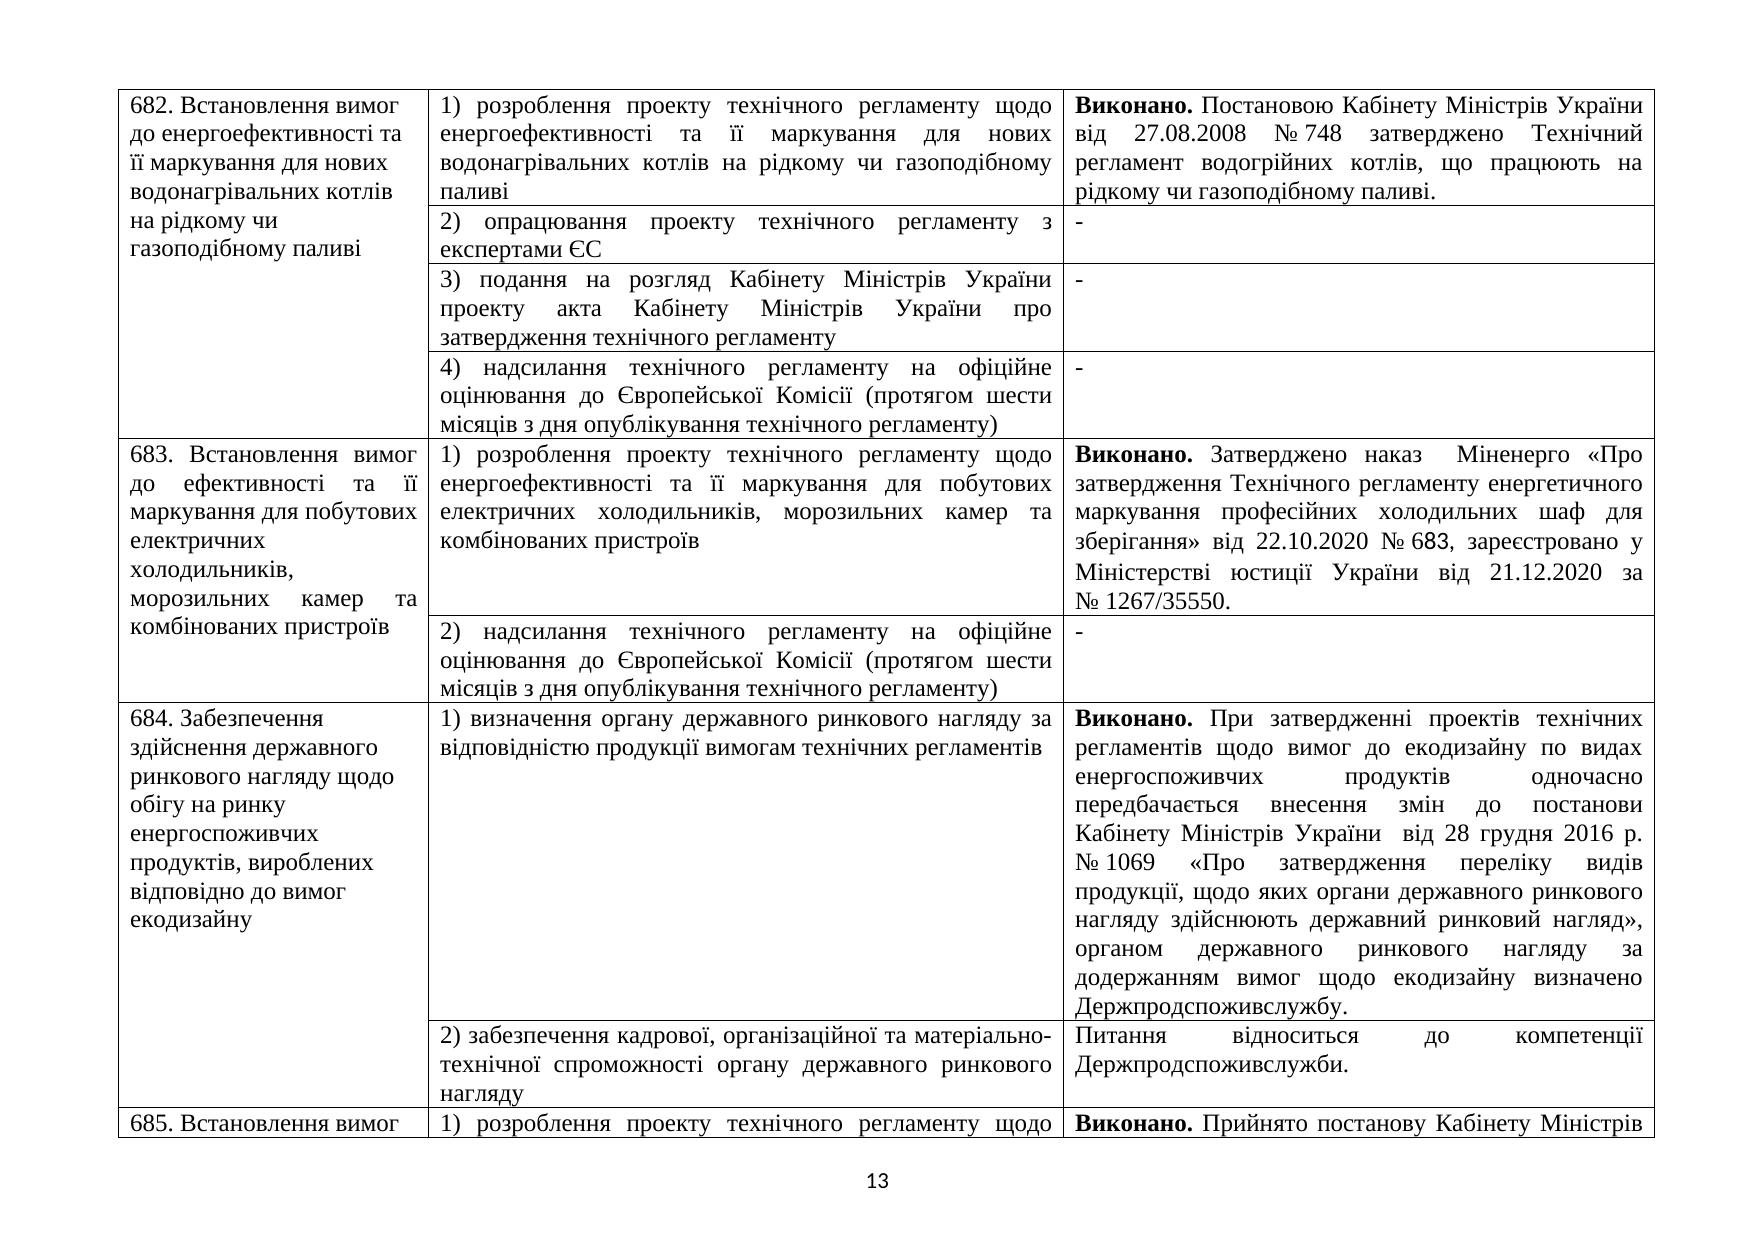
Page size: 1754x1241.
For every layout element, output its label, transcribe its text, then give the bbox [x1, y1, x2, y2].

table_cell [429, 1108, 1063, 1137]
table_cell 2) надсилання технічного регламенту на офіційне оцінювання до Європейської Комісії (протягом шести місяців з дня опублікування технічного регламенту) [429, 616, 1063, 702]
table_cell 3) подання на розгляд Кабінету Міністрів України проекту акта Кабінету Міністрів України про затвердження технічного регламенту [429, 264, 1063, 351]
table_cell - [1064, 616, 1654, 702]
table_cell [1064, 1108, 1654, 1137]
table_cell Виконано. Постановою Кабінету Міністрів України від 27.08.2008 № 748 затверджено Технічний регламент водогрійних котлів, що працюють на рідкому чи газоподібному паливі. [1064, 90, 1654, 205]
table_cell 683. Встановлення вимог до ефективності та її маркування для побутових електричних холодильників, морозильних камер та комбінованих пристроїв [119, 439, 428, 702]
table_cell 2) опрацювання проекту технічного регламенту з експертами ЄС [429, 206, 1063, 263]
table_cell 684. Забезпечення здійснення державного ринкового нагляду щодо обігу на ринку енергоспоживчих продуктів, вироблених відповідно до вимог екодизайну [119, 703, 428, 1107]
table_cell 4) надсилання технічного регламенту на офіційне оцінювання до Європейської Комісії (протягом шести місяців з дня опублікування технічного регламенту) [429, 352, 1063, 438]
table_cell 1) розроблення проекту технічного регламенту щодо енергоефективності та її маркування для побутових електричних холодильників, морозильних камер та комбінованих пристроїв [429, 439, 1063, 615]
table_cell Виконано. Затверджено наказ Міненерго «Про затвердження Технічного регламенту енергетичного маркування професійних холодильних шаф для зберігання» від 22.10.2020 № 683, зареєстровано у Міністерстві юстиції України від 21.12.2020 за № 1267/35550. [1064, 439, 1654, 615]
table_cell Виконано. При затвердженні проектів технічних регламентів щодо вимог до екодизайну по видах енергоспоживчих продуктів одночасно передбачається внесення змін до постанови Кабінету Міністрів України від 28 грудня 2016 р. № 1069 «Про затвердження переліку видів продукції, щодо яких органи державного ринкового нагляду здійснюють державний ринковий нагляд», органом державного ринкового нагляду за додержанням вимог щодо екодизайну визначено Держпродспоживслужбу. [1064, 703, 1654, 1019]
table_cell 682. Встановлення вимог до енергоефективності та її маркування для нових водонагрівальних котлів на рідкому чи газоподібному паливі [119, 90, 428, 438]
table_cell Питання відноситься до компетенції Держпродспоживслужби. [1064, 1021, 1654, 1107]
table_cell 1) розроблення проекту технічного регламенту щодо енергоефективності та її маркування для нових водонагрівальних котлів на рідкому чи газоподібному паливі [429, 90, 1063, 205]
table_cell - [1064, 352, 1654, 438]
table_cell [119, 1108, 428, 1137]
table_cell - [1064, 264, 1654, 351]
table_cell 1) визначення органу державного ринкового нагляду за відповідністю продукції вимогам технічних регламентів [429, 703, 1063, 1019]
table_cell 2) забезпечення кадрової, організаційної та матеріально-технічної спроможності органу державного ринкового нагляду [429, 1021, 1063, 1107]
table_cell - [1064, 206, 1654, 263]
